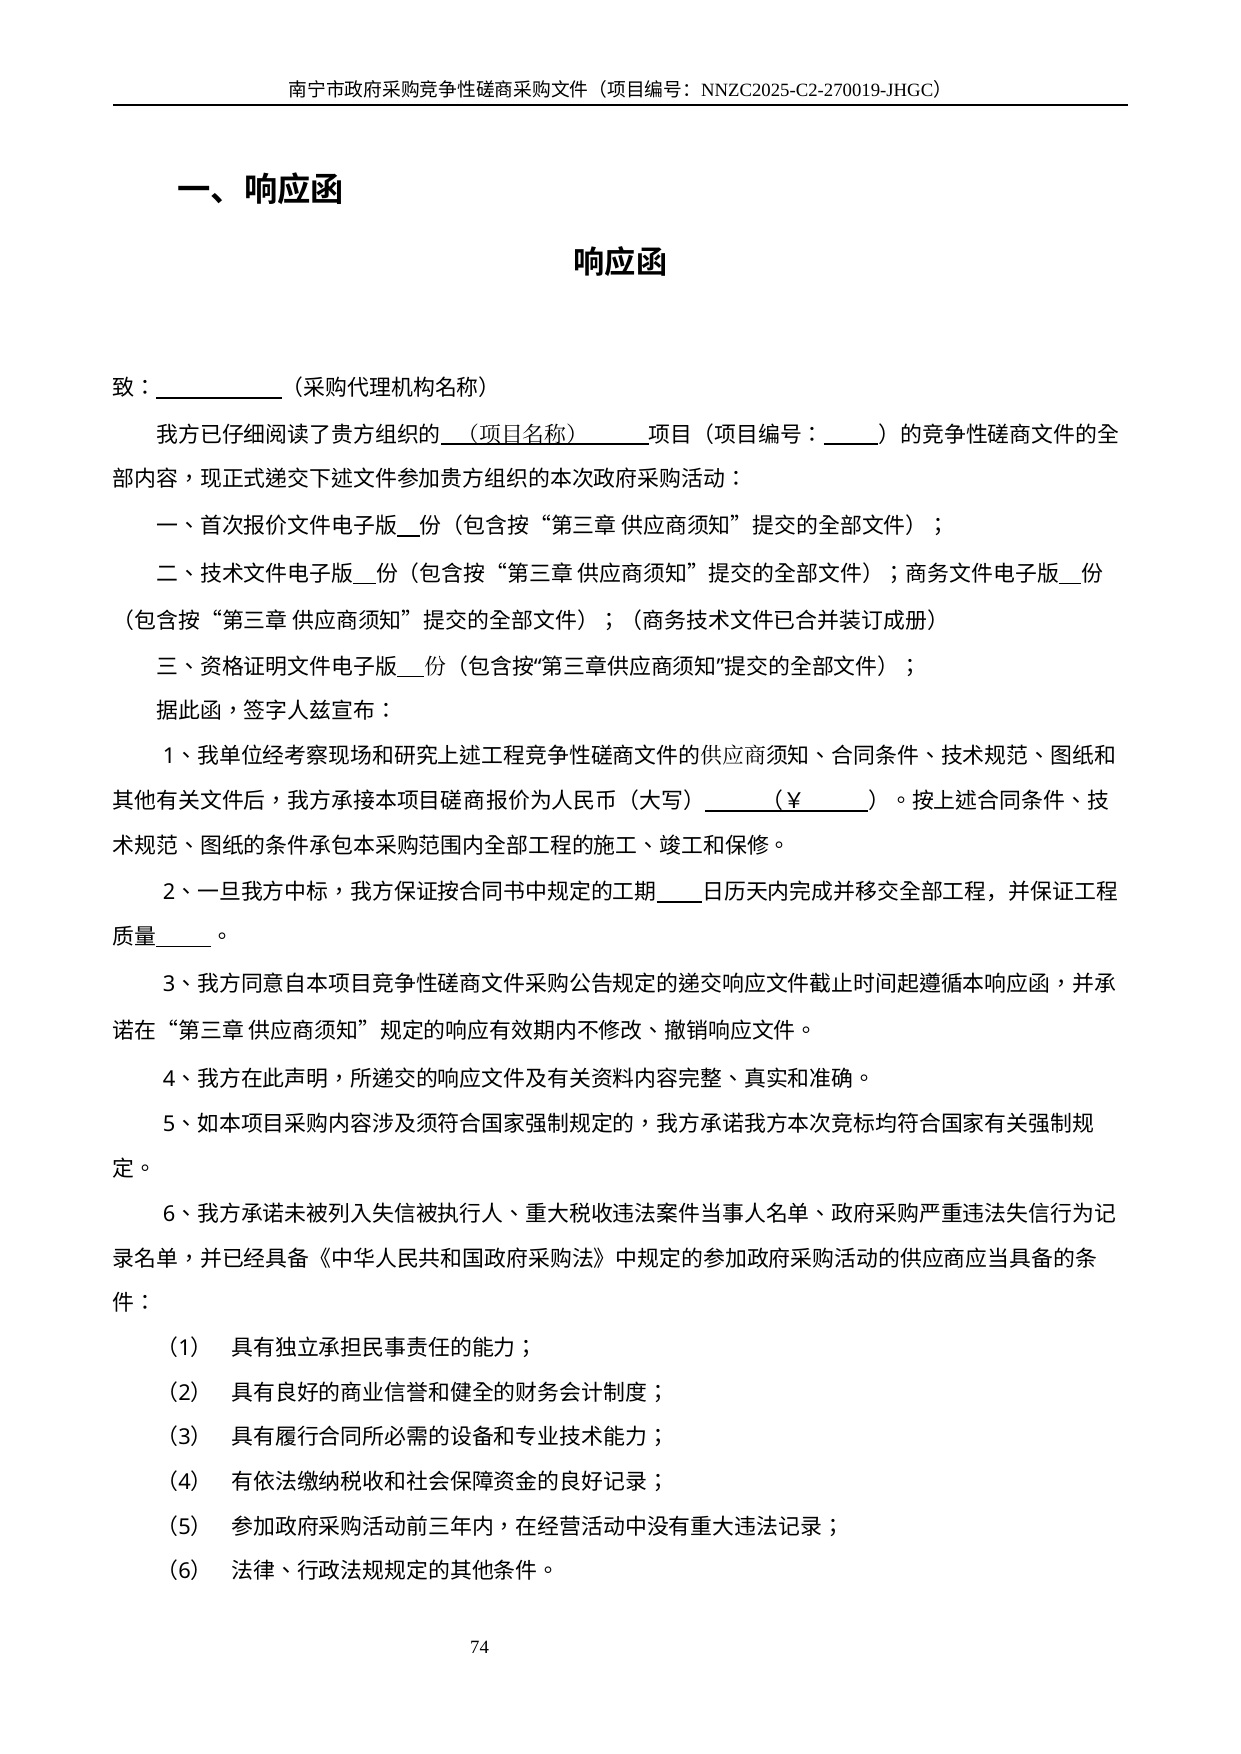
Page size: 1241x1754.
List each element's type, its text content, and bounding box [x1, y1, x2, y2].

list 具有良好的商业信誉和健全的财务会计制度； [156, 1377, 1128, 1406]
text 4、我方在此声明，所递交的响应文件及有关资料内容完整、真实和准确。 [112, 1061, 1128, 1093]
text 3、我方同意自本项目竞争性磋商文件采购公告规定的递交响应文件截止时间起遵循本响应函，并承诺在“第三章 供应商须知”规定的响应有效期内不修改、撤销响应文件。 [112, 966, 1128, 1045]
text 2、一旦我方中标，我方保证按合同书中规定的工期 日历天内完成并移交全部工程，并保证工程质量 。 [112, 874, 1128, 951]
text 我方已仔细阅读了贵方组织的 （项目名称） 项目（项目编号： ）的竞争性磋商文件的全部内容，现正式递交下述文件参加贵方组织的本次政府采购活动： [112, 417, 1128, 493]
text 6、我方承诺未被列入失信被执行人、重大税收违法案件当事人名单、政府采购严重违法失信行为记录名单，并已经具备《中华人民共和国政府采购法》中规定的参加政府采购活动的供应商应当具备的条件： [112, 1198, 1128, 1317]
text 1、我单位经考察现场和研究上述工程竞争性磋商文件的供应商须知、合同条件、技术规范、图纸和其他有关文件后，我方承接本项目磋商报价为人民币（大写） （￥ ）。按上述合同条件、技术规范、图纸的条件承包本采购范围内全部工程的施工、竣工和保修。 [112, 740, 1128, 859]
list 具有履行合同所必需的设备和专业技术能力； [156, 1421, 1128, 1451]
list 法律、行政法规规定的其他条件。 [156, 1555, 1128, 1585]
text 一、响应函 [127, 162, 1128, 211]
list 有依法缴纳税收和社会保障资金的良好记录； [156, 1466, 1128, 1496]
text 5、如本项目采购内容涉及须符合国家强制规定的，我方承诺我方本次竞标均符合国家有关强制规定。 [112, 1108, 1128, 1183]
text 响应函 [112, 240, 1128, 283]
text 三、资格证明文件电子版 份（包含按“第三章供应商须知”提交的全部文件）； [112, 651, 1128, 681]
text 致： （采购代理机构名称） [112, 372, 1128, 402]
list 参加政府采购活动前三年内，在经营活动中没有重大违法记录； [156, 1511, 1128, 1540]
text 据此函，签字人兹宣布： [112, 696, 1128, 725]
text 一、首次报价文件电子版 份（包含按“第三章 供应商须知”提交的全部文件）； [112, 508, 1128, 540]
text 二、技术文件电子版 份（包含按“第三章 供应商须知”提交的全部文件）；商务文件电子版 份（包含按“第三章 供应商须知”提交的全部文件）；（商务技术文件已合并装订成册） [112, 556, 1128, 635]
list 具有独立承担民事责任的能力； [156, 1332, 1128, 1362]
